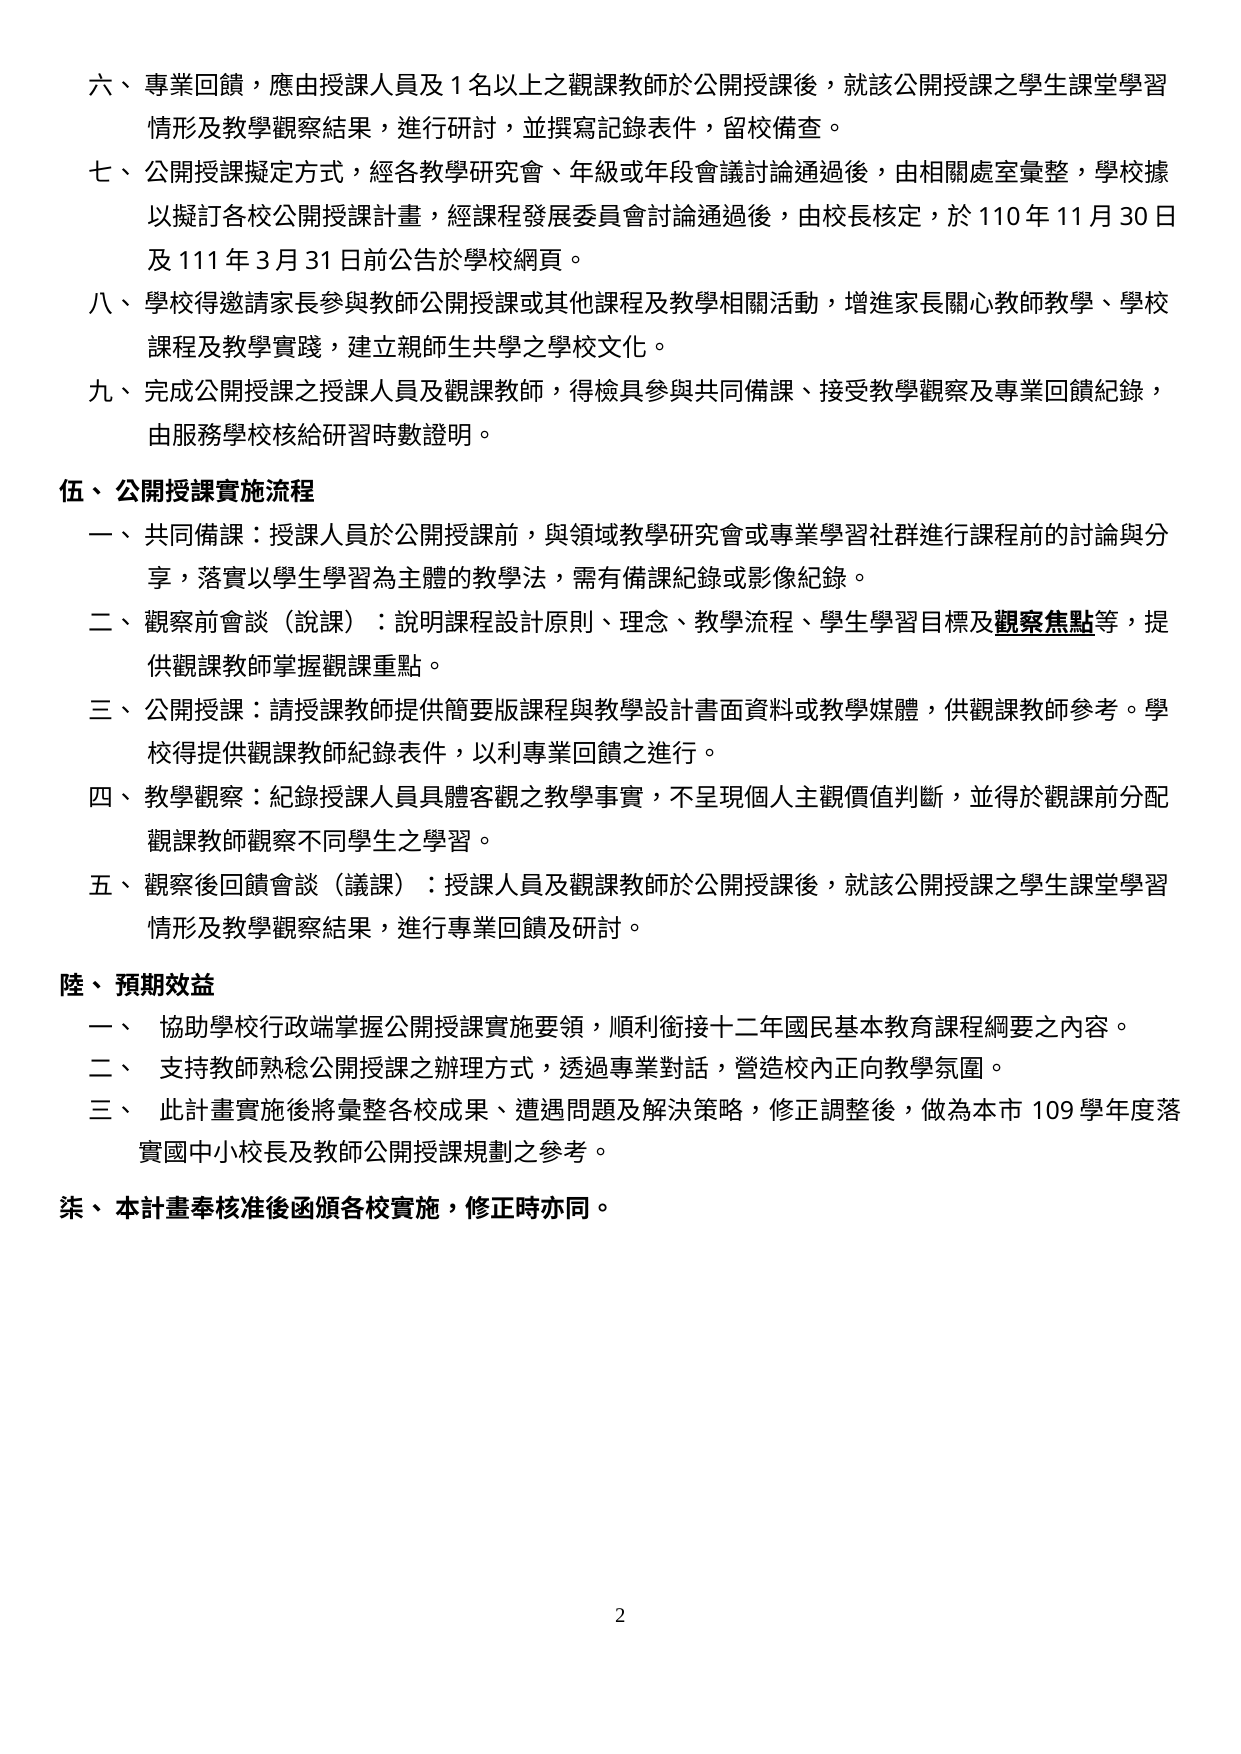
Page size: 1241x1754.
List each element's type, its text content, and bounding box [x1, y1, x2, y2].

list 觀察後回饋會談（議課）：授課人員及觀課教師於公開授課後，就該公開授課之學生課堂學習情形及教學觀察結果，進行專業回饋及研討。 [89, 859, 1181, 947]
list 公開授課：請授課教師提供簡要版課程與教學設計書面資料或教學媒體，供觀課教師參考。學校得提供觀課教師紀錄表件，以利專業回饋之進行。 [89, 684, 1181, 772]
list 此計畫實施後將彙整各校成果、遭遇問題及解決策略，修正調整後，做為本市109學年度落實國中小校長及教師公開授課規劃之參考。 [88, 1086, 1181, 1169]
list 公開授課擬定方式，經各教學研究會、年級或年段會議討論通過後，由相關處室彙整，學校據以擬訂各校公開授課計畫，經課程發展委員會討論通過後，由校長核定，於110年11月30日及111年3月31日前公告於學校網頁。 [89, 147, 1181, 278]
list 公開授課實施流程 [59, 465, 1181, 509]
list 共同備課：授課人員於公開授課前，與領域教學研究會或專業學習社群進行課程前的討論與分享，落實以學生學習為主體的教學法，需有備課紀錄或影像紀錄。 [89, 509, 1181, 597]
list 學校得邀請家長參與教師公開授課或其他課程及教學相關活動，增進家長關心教師教學、學校課程及教學實踐，建立親師生共學之學校文化。 [89, 278, 1181, 365]
list 本計畫奉核准後函頒各校實施，修正時亦同。 [59, 1182, 1181, 1226]
list 觀察前會談（說課）：說明課程設計原則、理念、教學流程、學生學習目標及觀察焦點等，提供觀課教師掌握觀課重點。 [89, 597, 1181, 684]
list 專業回饋，應由授課人員及1名以上之觀課教師於公開授課後，就該公開授課之學生課堂學習情形及教學觀察結果，進行研討，並撰寫記錄表件，留校備查。 [89, 59, 1181, 147]
list 支持教師熟稔公開授課之辦理方式，透過專業對話，營造校內正向教學氛圍。 [88, 1044, 1181, 1086]
list 協助學校行政端掌握公開授課實施要領，順利銜接十二年國民基本教育課程綱要之內容。 [88, 1003, 1181, 1044]
list 完成公開授課之授課人員及觀課教師，得檢具參與共同備課、接受教學觀察及專業回饋紀錄，由服務學校核給研習時數證明。 [89, 365, 1181, 453]
list 教學觀察：紀錄授課人員具體客觀之教學事實，不呈現個人主觀價值判斷，並得於觀課前分配觀課教師觀察不同學生之學習。 [89, 772, 1181, 859]
list 預期效益 [59, 959, 1181, 1003]
